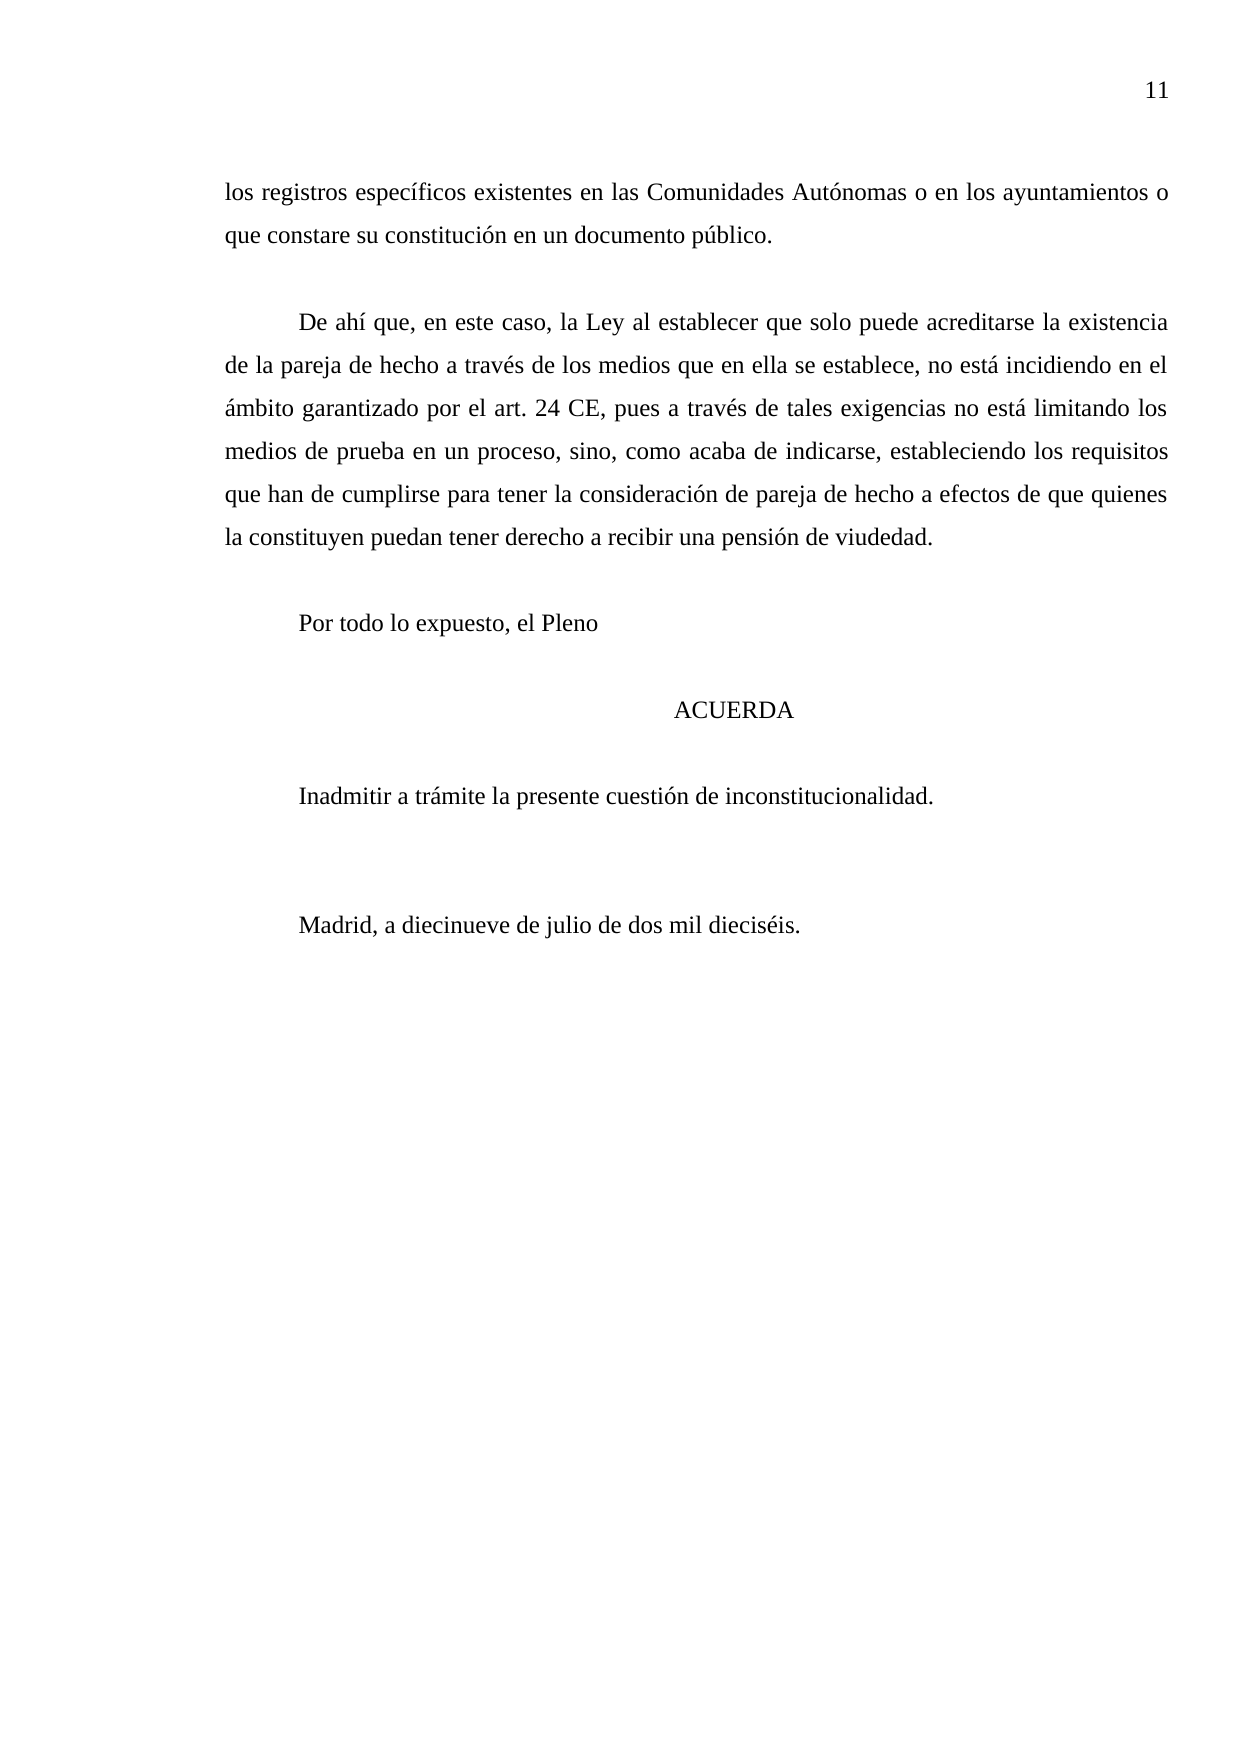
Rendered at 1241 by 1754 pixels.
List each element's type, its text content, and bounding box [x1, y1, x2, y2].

text Por todo lo expuesto, el Pleno [224, 608, 1169, 637]
text Madrid, a diecinueve de julio de dos mil dieciséis. [224, 910, 1169, 939]
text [224, 177, 1169, 249]
text Inadmitir a trámite la presente cuestión de inconstitucionalidad. [224, 781, 1169, 810]
text ACUERDA [224, 695, 1169, 723]
text De ahí que, en este caso, la Ley al establecer que solo puede acreditarse la existencia de la pareja de hecho a través de los medios que en ella se establece, no está incidiendo en el ámbito garantizado por el art. 24 CE, pues a través de tales exigencias no está limitando los medios de prueba en un proceso, sino, como acaba de indicarse, estableciendo los requisitos que han de cumplirse para tener la consideración de pareja de hecho a efectos de que quienes la constituyen puedan tener derecho a recibir una pensión de viudedad. [224, 307, 1169, 551]
